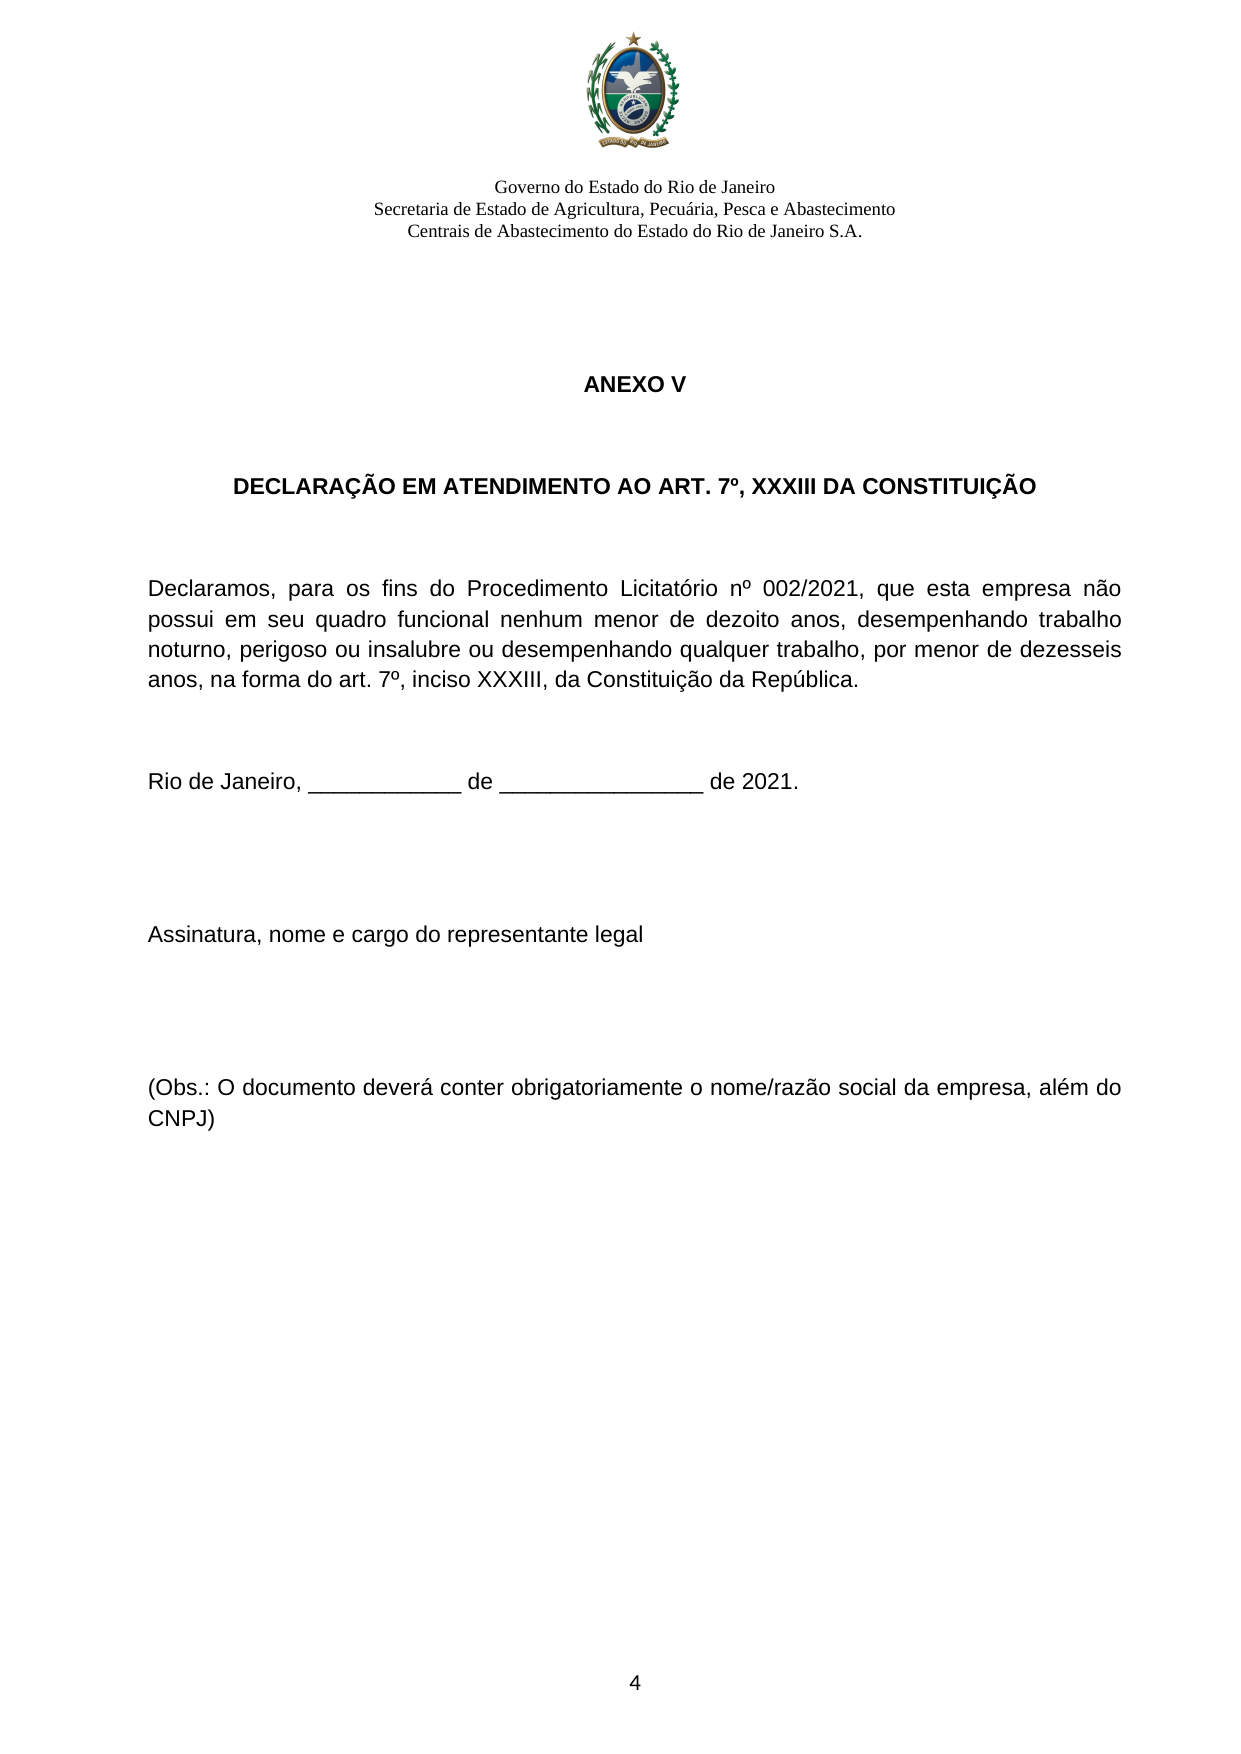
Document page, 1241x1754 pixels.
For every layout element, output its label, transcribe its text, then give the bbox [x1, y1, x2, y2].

picture [575, 29, 695, 149]
text ANEXO V [148, 371, 1122, 397]
text Declaramos, para os fins do Procedimento Licitatório nº 002/2021, que esta empresa não possui em seu quadro funcional nenhum menor de dezoito anos, desempenhando trabalho noturno, perigoso ou insalubre ou desempenhando qualquer trabalho, por menor de dezesseis anos, na forma do art. 7º, inciso XXXIII, da Constituição da República. [148, 575, 1122, 692]
text DECLARAÇÃO EM ATENDIMENTO AO ART. 7º, XXXIII DA CONSTITUIÇÃO [148, 473, 1122, 499]
text Rio de Janeiro, ____________ de ________________ de 2021. [148, 768, 1122, 794]
text (Obs.: O documento deverá conter obrigatoriamente o nome/razão social da empresa, além do CNPJ) [148, 1074, 1122, 1131]
text Assinatura, nome e cargo do representante legal [148, 921, 1122, 947]
